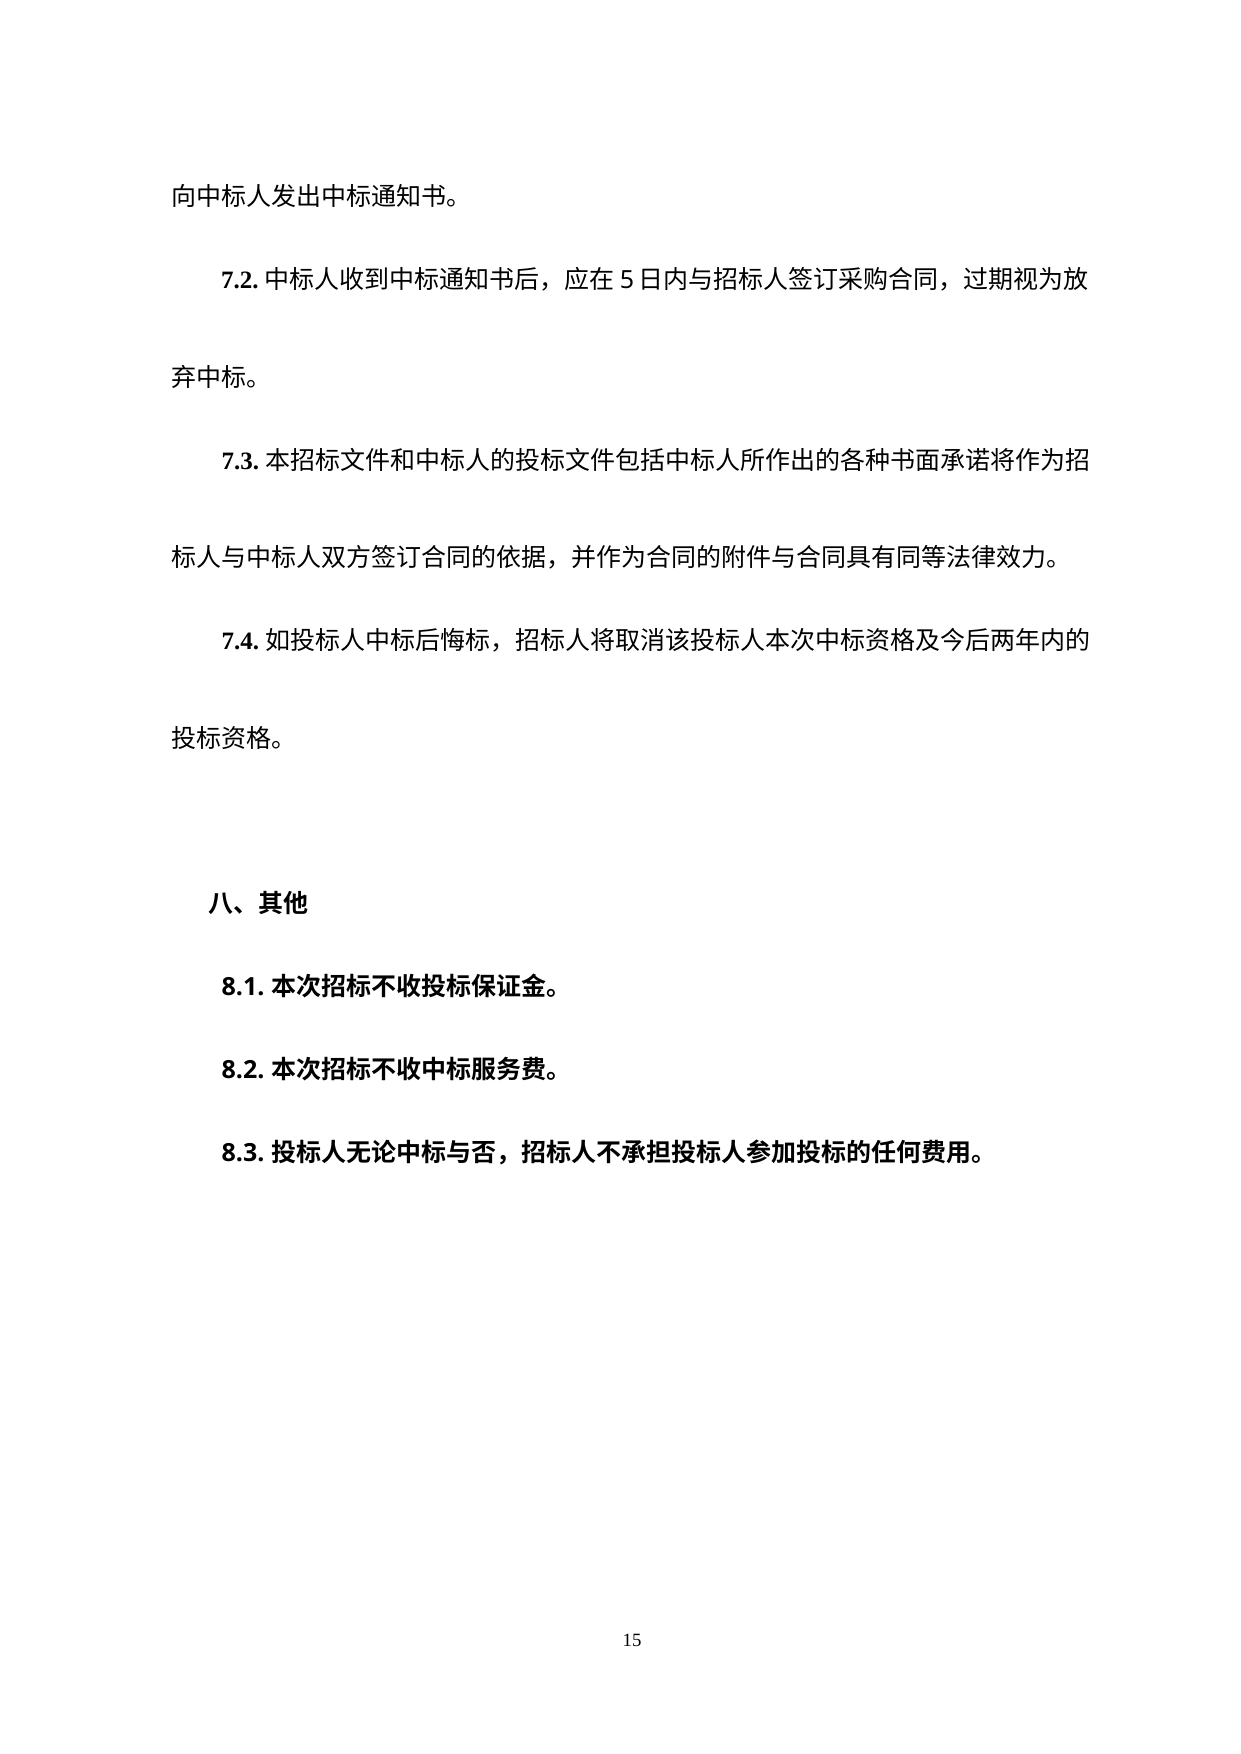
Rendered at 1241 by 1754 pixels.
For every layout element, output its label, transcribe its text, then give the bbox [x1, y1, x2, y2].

text 8.1. 本次招标不收投标保证金。 [171, 952, 1092, 1017]
text 八、其他 [171, 869, 1092, 934]
text 7.3. 本招标文件和中标人的投标文件包括中标人所作出的各种书面承诺将作为招标人与中标人双方签订合同的依据，并作为合同的附件与合同具有同等法律效力。 [171, 426, 1092, 588]
text 7.2. 中标人收到中标通知书后，应在5日内与招标人签订采购合同，过期视为放弃中标。 [171, 245, 1093, 408]
text 7.4. 如投标人中标后悔标，招标人将取消该投标人本次中标资格及今后两年内的投标资格。 [171, 606, 1092, 769]
text 8.2. 本次招标不收中标服务费。 [171, 1035, 1092, 1100]
text 8.3. 投标人无论中标与否，招标人不承担投标人参加投标的任何费用。 [171, 1118, 1092, 1183]
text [171, 162, 1093, 227]
